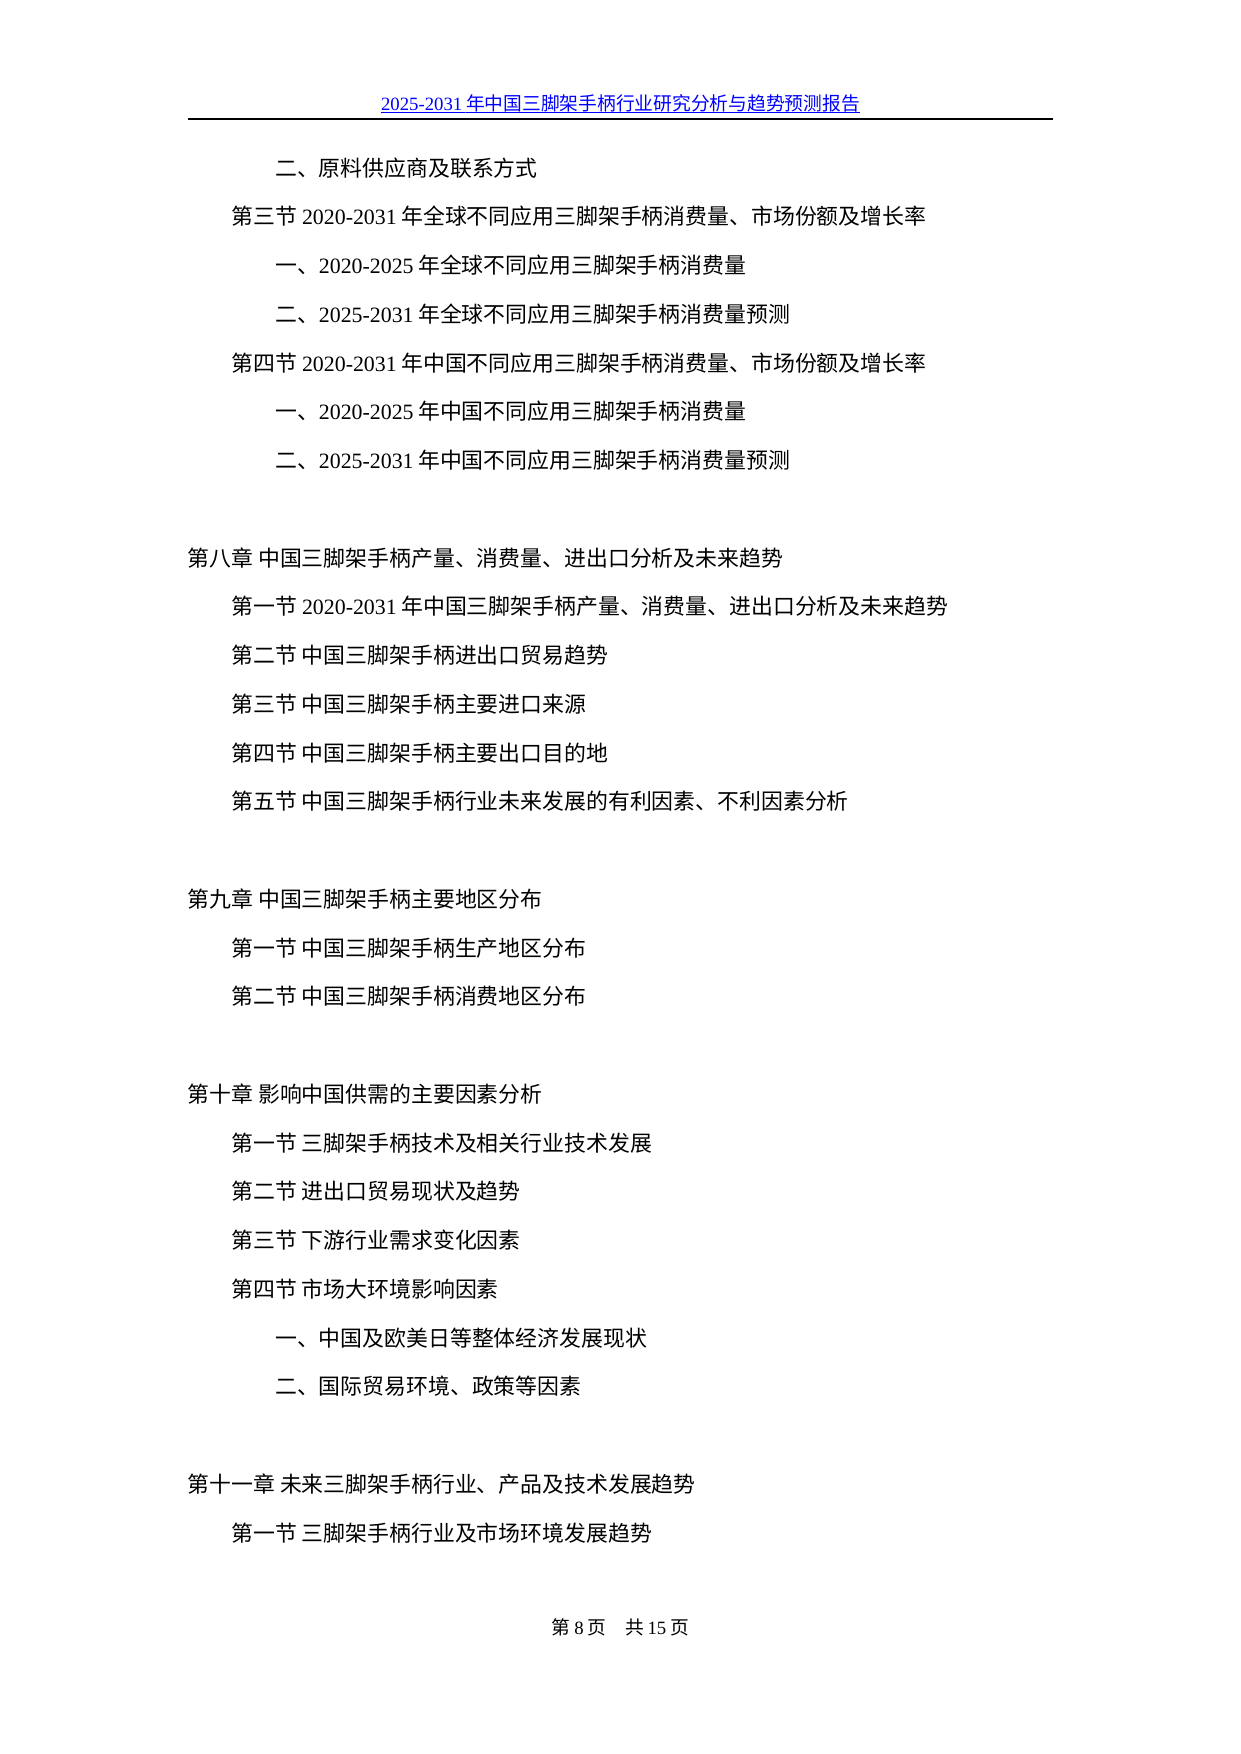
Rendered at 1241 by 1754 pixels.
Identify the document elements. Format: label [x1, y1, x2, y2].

text [187, 150, 1053, 1548]
